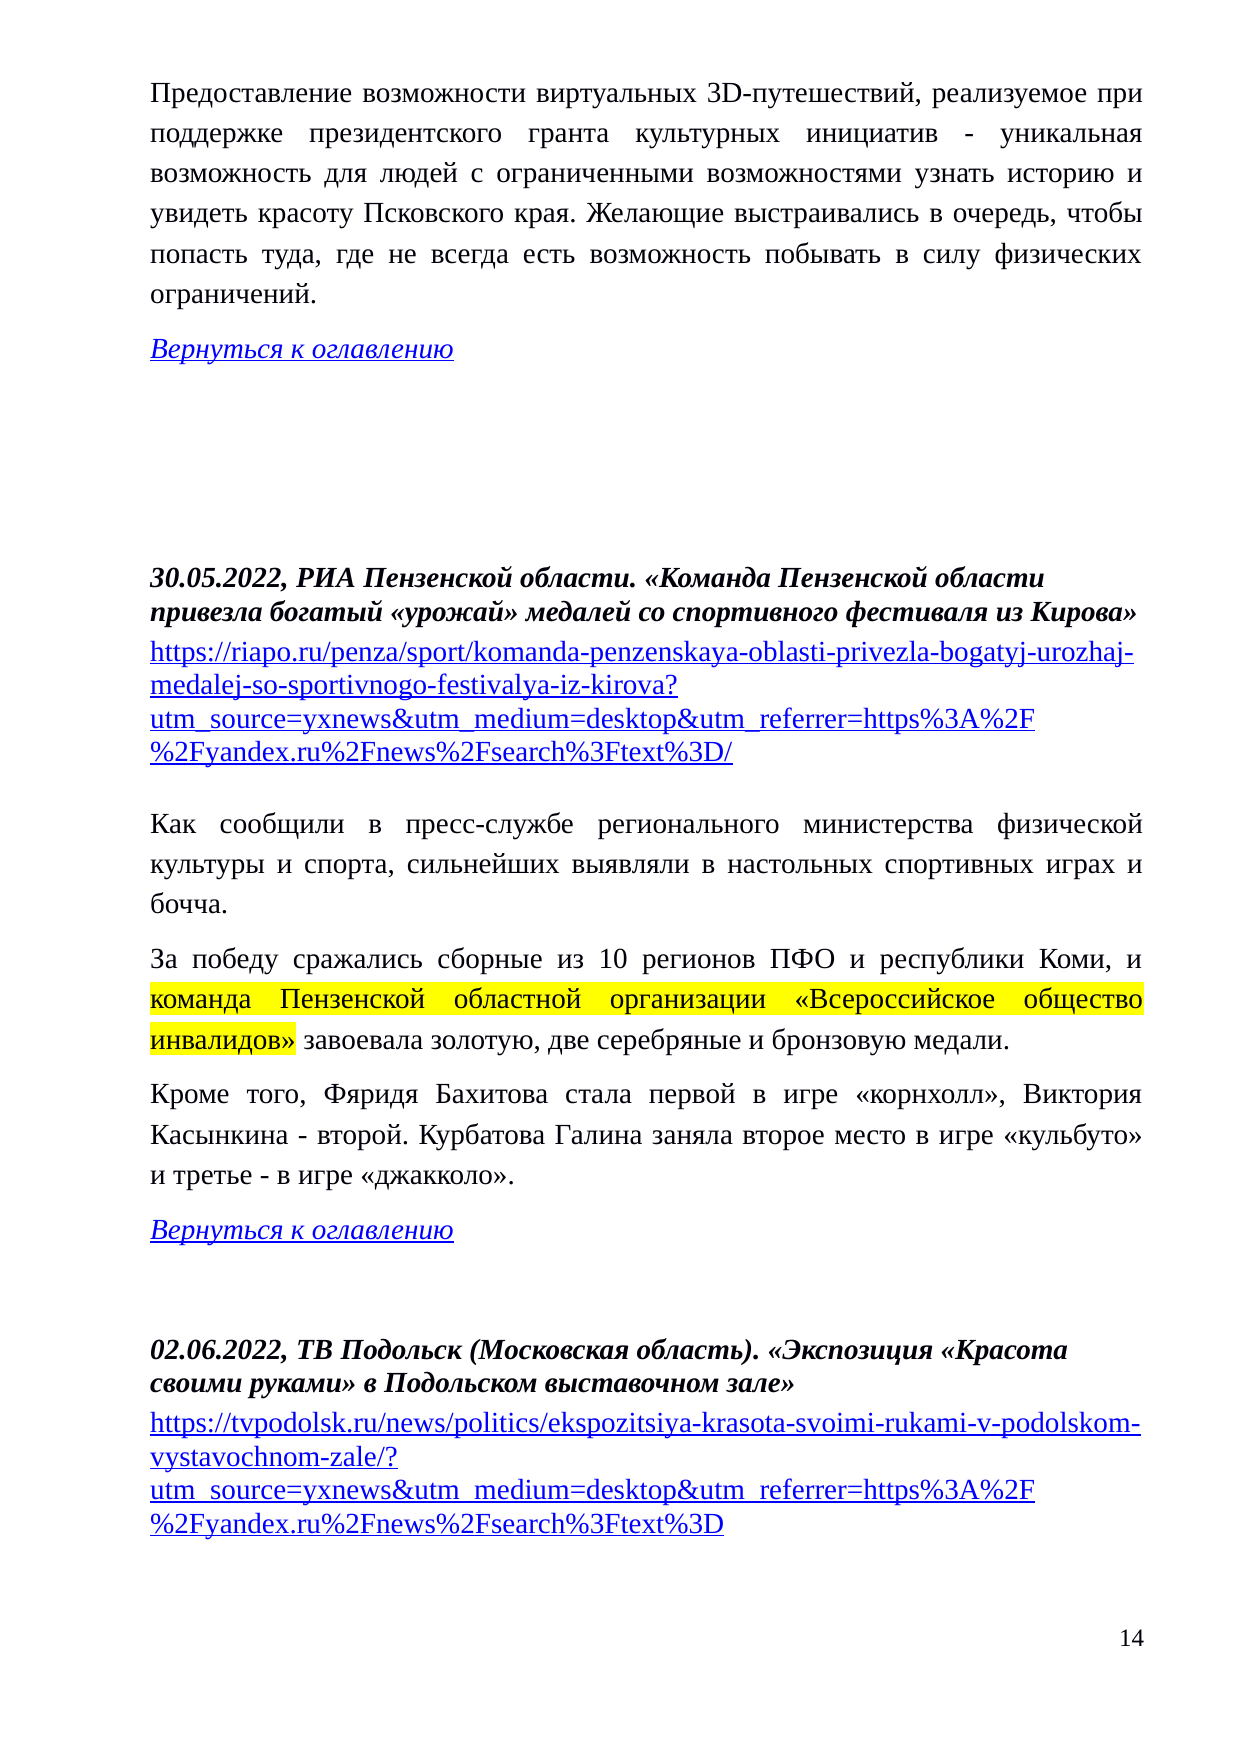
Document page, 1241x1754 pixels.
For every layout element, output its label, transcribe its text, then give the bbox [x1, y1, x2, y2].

subtitle 30.05.2022, РИА Пензенской области. «Команда Пензенской области привезла богатый «урожай» медалей со спортивного фестиваля из Кирова» [150, 560, 1144, 627]
text Вернуться к оглавлению [150, 1212, 1144, 1245]
list За победу сражались сборные из 10 регионов ПФО и республики Коми, и команда Пензенской областной организации «Всероссийское общество инвалидов» завоевала золотую, две серебряные и бронзовую медали. [150, 1015, 1144, 1055]
text https://tvpodolsk.ru/news/politics/ekspozitsiya-krasota-svoimi-rukami-v-podolskom-vystavochnom-zale/?utm_source=yxnews&utm_medium=desktop&utm_referrer=https%3A%2F%2Fyandex.ru%2Fnews%2Fsearch%3Ftext%3D [150, 1405, 1144, 1539]
text https://riapo.ru/penza/sport/komanda-penzenskaya-oblasti-privezla-bogatyj-urozhaj-medalej-so-sportivnogo-festivalya-iz-kirova?utm_source=yxnews&utm_medium=desktop&utm_referrer=https%3A%2F%2Fyandex.ru%2Fnews%2Fsearch%3Ftext%3D/ [150, 634, 1144, 768]
text Вернуться к оглавлению [150, 331, 1144, 364]
subtitle 02.06.2022, ТВ Подольск (Московская область). «Экспозиция «Красота своими руками» в Подольском выставочном зале» [150, 1332, 1144, 1399]
list Кроме того, Фяридя Бахитова стала первой в игре «корнхолл», Виктория Касынкина - второй. Курбатова Галина заняла второе место в игре «кульбуто» и третье - в игре «джакколо». [150, 1077, 1144, 1191]
list За победу сражались сборные из 10 регионов ПФО и республики Коми, и команда Пензенской областной организации «Всероссийское общество инвалидов» завоевала золотую, две серебряные и бронзовую медали. [150, 941, 1144, 982]
list Как сообщили в пресс-службе регионального министерства физической культуры и спорта, сильнейших выявляли в настольных спортивных играх и бочча. [150, 806, 1144, 920]
list Предоставление возможности виртуальных 3D-путешествий, реализуемое при поддержке президентского гранта культурных инициатив - уникальная возможность для людей с ограниченными возможностями узнать историю и увидеть красоту Псковского края. Желающие выстраивались в очередь, чтобы попасть туда, где не всегда есть возможность побывать в силу физических ограничений. [150, 75, 1144, 309]
